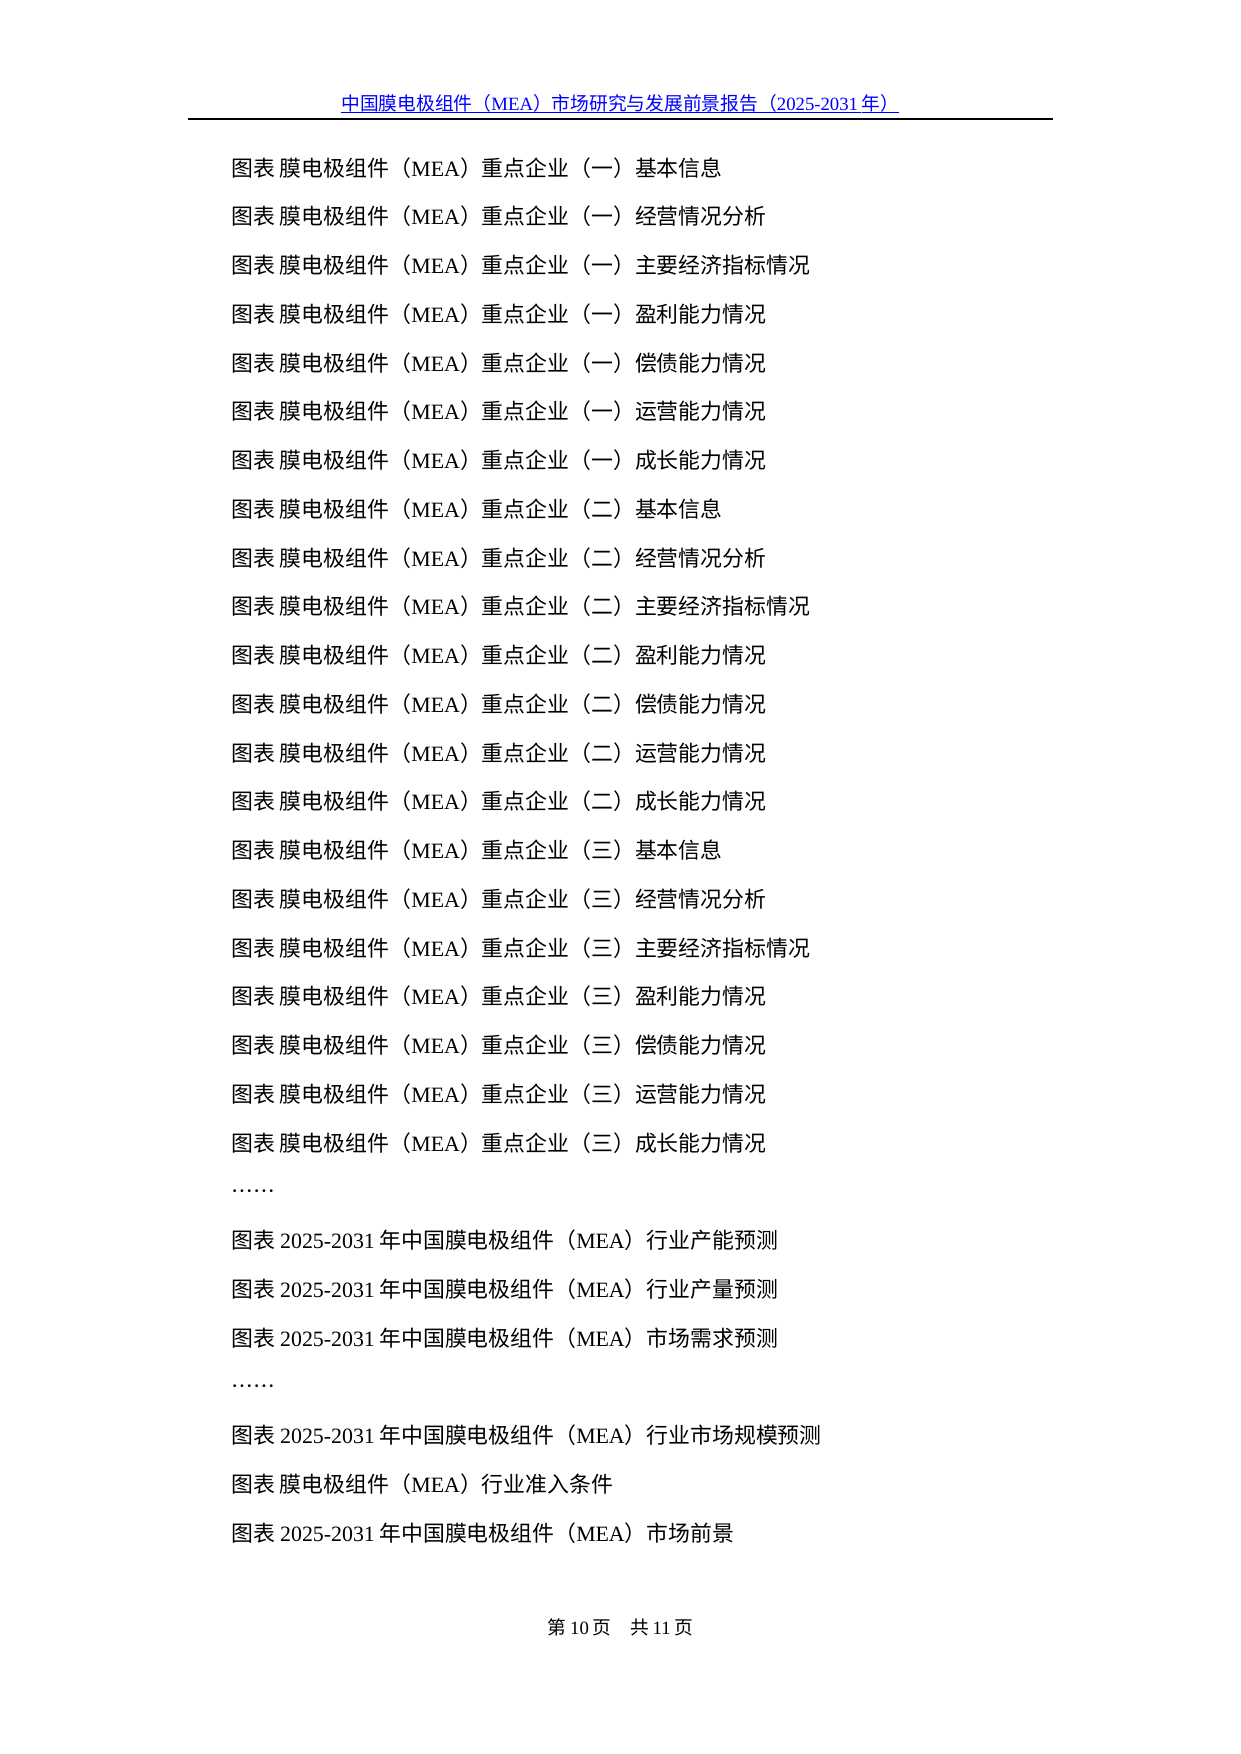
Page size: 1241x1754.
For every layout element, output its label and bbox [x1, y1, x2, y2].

text [187, 150, 1053, 1548]
